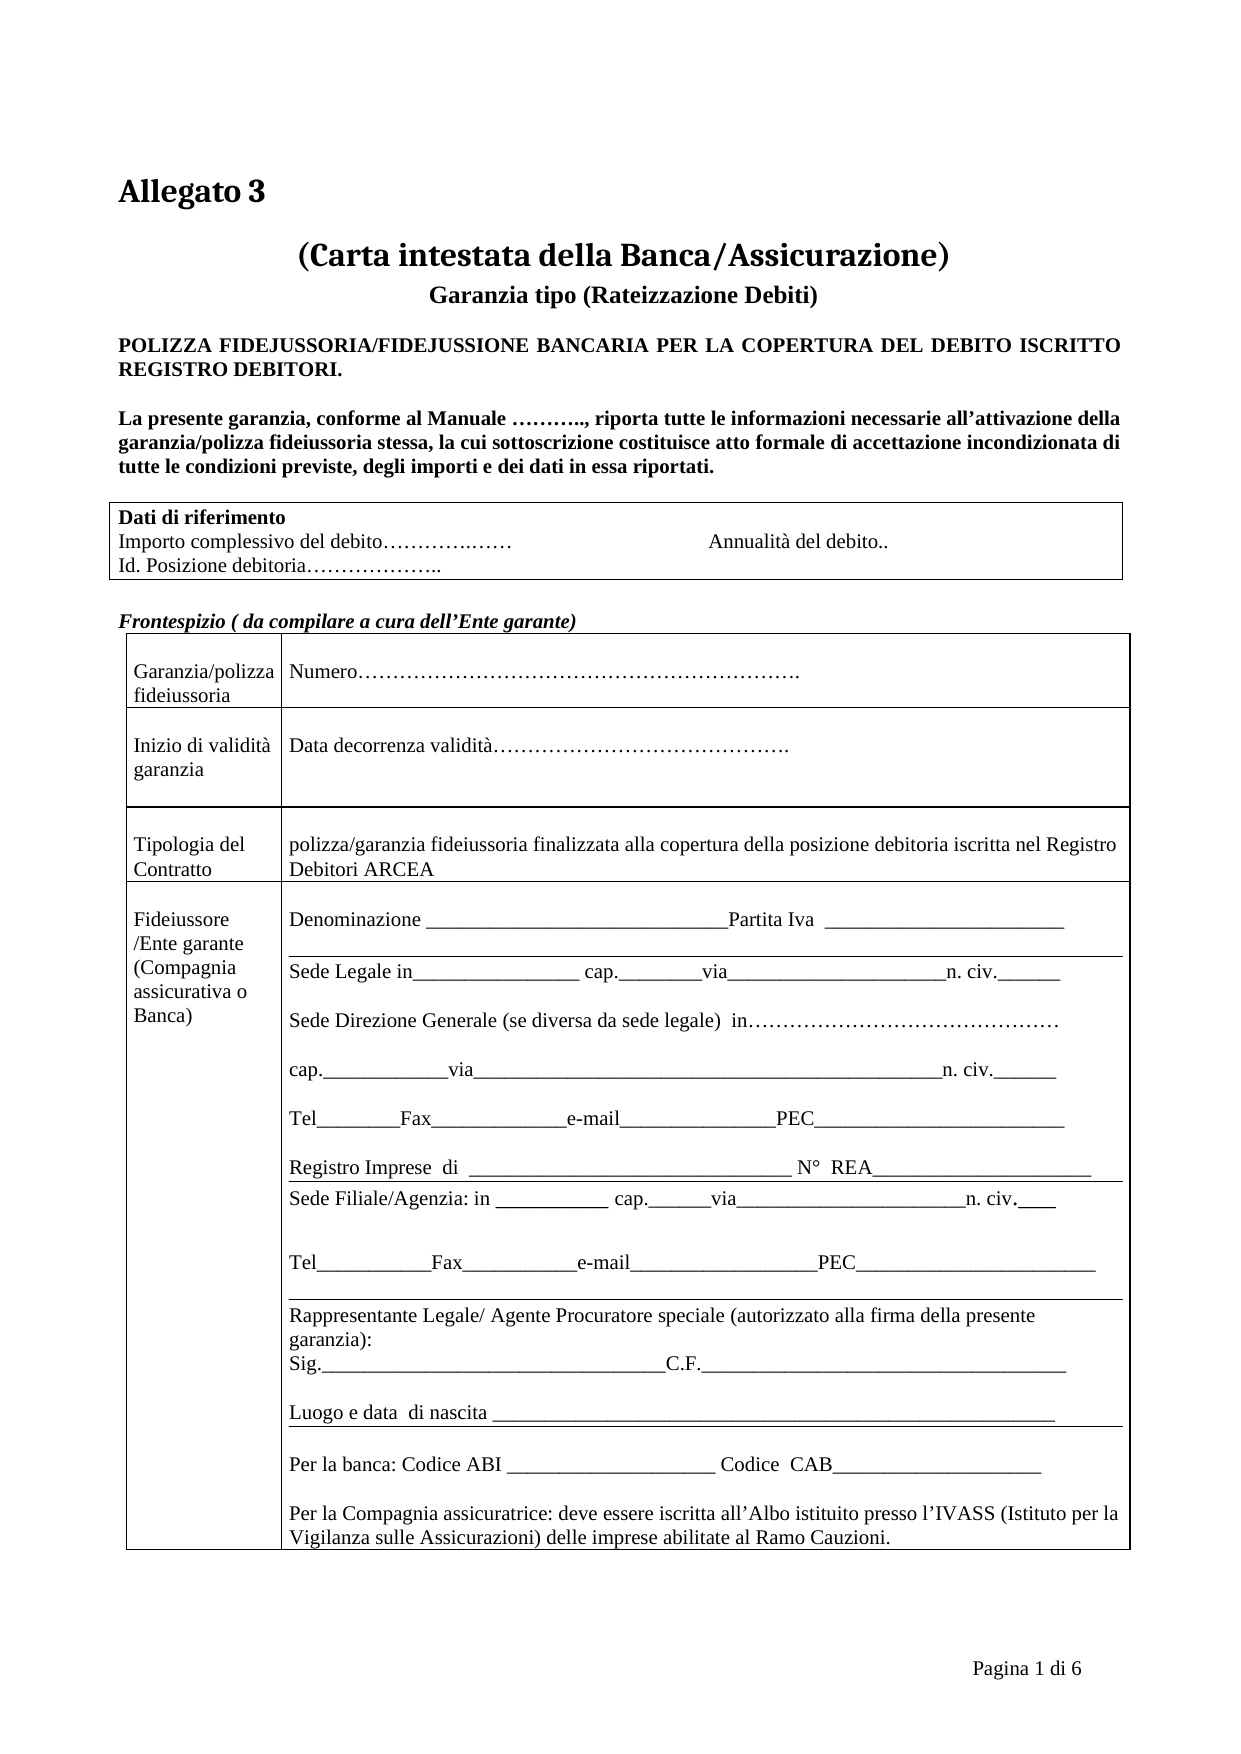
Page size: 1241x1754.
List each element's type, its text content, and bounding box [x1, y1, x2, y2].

title (Carta intestata della Banca/Assicurazione) [118, 236, 1122, 274]
title Allegato 3 [118, 173, 1122, 211]
table_cell Denominazione _____________________________Partita Iva _______________________ Sede Legale in________________ cap.________via_____________________n. civ.______ Sede Direzione Generale (se diversa da sede legale) in……………………………………… cap.____________via_____________________________________________n. civ.______ Tel________Fax_____________e-mail_______________PEC________________________ Registro Imprese di _______________________________ N° REA_____________________ Sede Filiale/Agenzia: in _________ cap.______via______________________n. civ.___ Tel___________Fax___________e-mail__________________PEC_______________________ Rappresentante Legale/ Agente Procuratore speciale (autorizzato alla firma della presente garanzia): Sig._________________________________C.F.___________________________________ Luogo e data di nascita ______________________________________________________ Per la banca: Codice ABI ____________________ Codice CAB____________________ Per la Compagnia assicuratrice: deve essere iscritta all’Albo istituito presso l’IVASS (Istituto per la Vigilanza sulle Assicurazioni) delle imprese abilitate al Ramo Cauzioni. [282, 882, 1129, 1549]
text Frontespizio ( da compilare a cura dell’Ente garante) [118, 609, 1122, 633]
table_cell Tipologia del Contratto [127, 808, 281, 881]
table_cell polizza/garanzia fideiussoria finalizzata alla copertura della posizione debitoria iscritta nel Registro Debitori ARCEA [282, 808, 1129, 881]
text POLIZZA FIDEJUSSORIA/FIDEJUSSIONE BANCARIA PER LA COPERTURA DEL DEBITO ISCRITTO REGISTRO DEBITORI. [118, 333, 1122, 381]
text Dati di riferimento [110, 503, 1122, 526]
table_header Garanzia/polizza fideiussoria [127, 634, 281, 707]
text Garanzia tipo (Rateizzazione Debiti) [118, 281, 1122, 309]
text La presente garanzia, conforme al Manuale ……….., riporta tutte le informazioni necessarie all’attivazione della garanzia/polizza fideiussoria stessa, la cui sottoscrizione costituisce atto formale di accettazione incondizionata di tutte le condizioni previste, degli importi e dei dati in essa riportati. [118, 406, 1122, 478]
table_header Numero………………………………………………………. [282, 634, 1129, 707]
table_cell Data decorrenza validità……………………………………. [282, 708, 1129, 806]
table_cell Inizio di validità garanzia [127, 708, 281, 806]
table_cell Fideiussore /Ente garante (Compagnia assicurativa o Banca) [127, 882, 281, 1549]
text Importo complessivo del debito………….…… Annualità del debito.. Id. Posizione debitoria……………….. [110, 526, 1122, 579]
